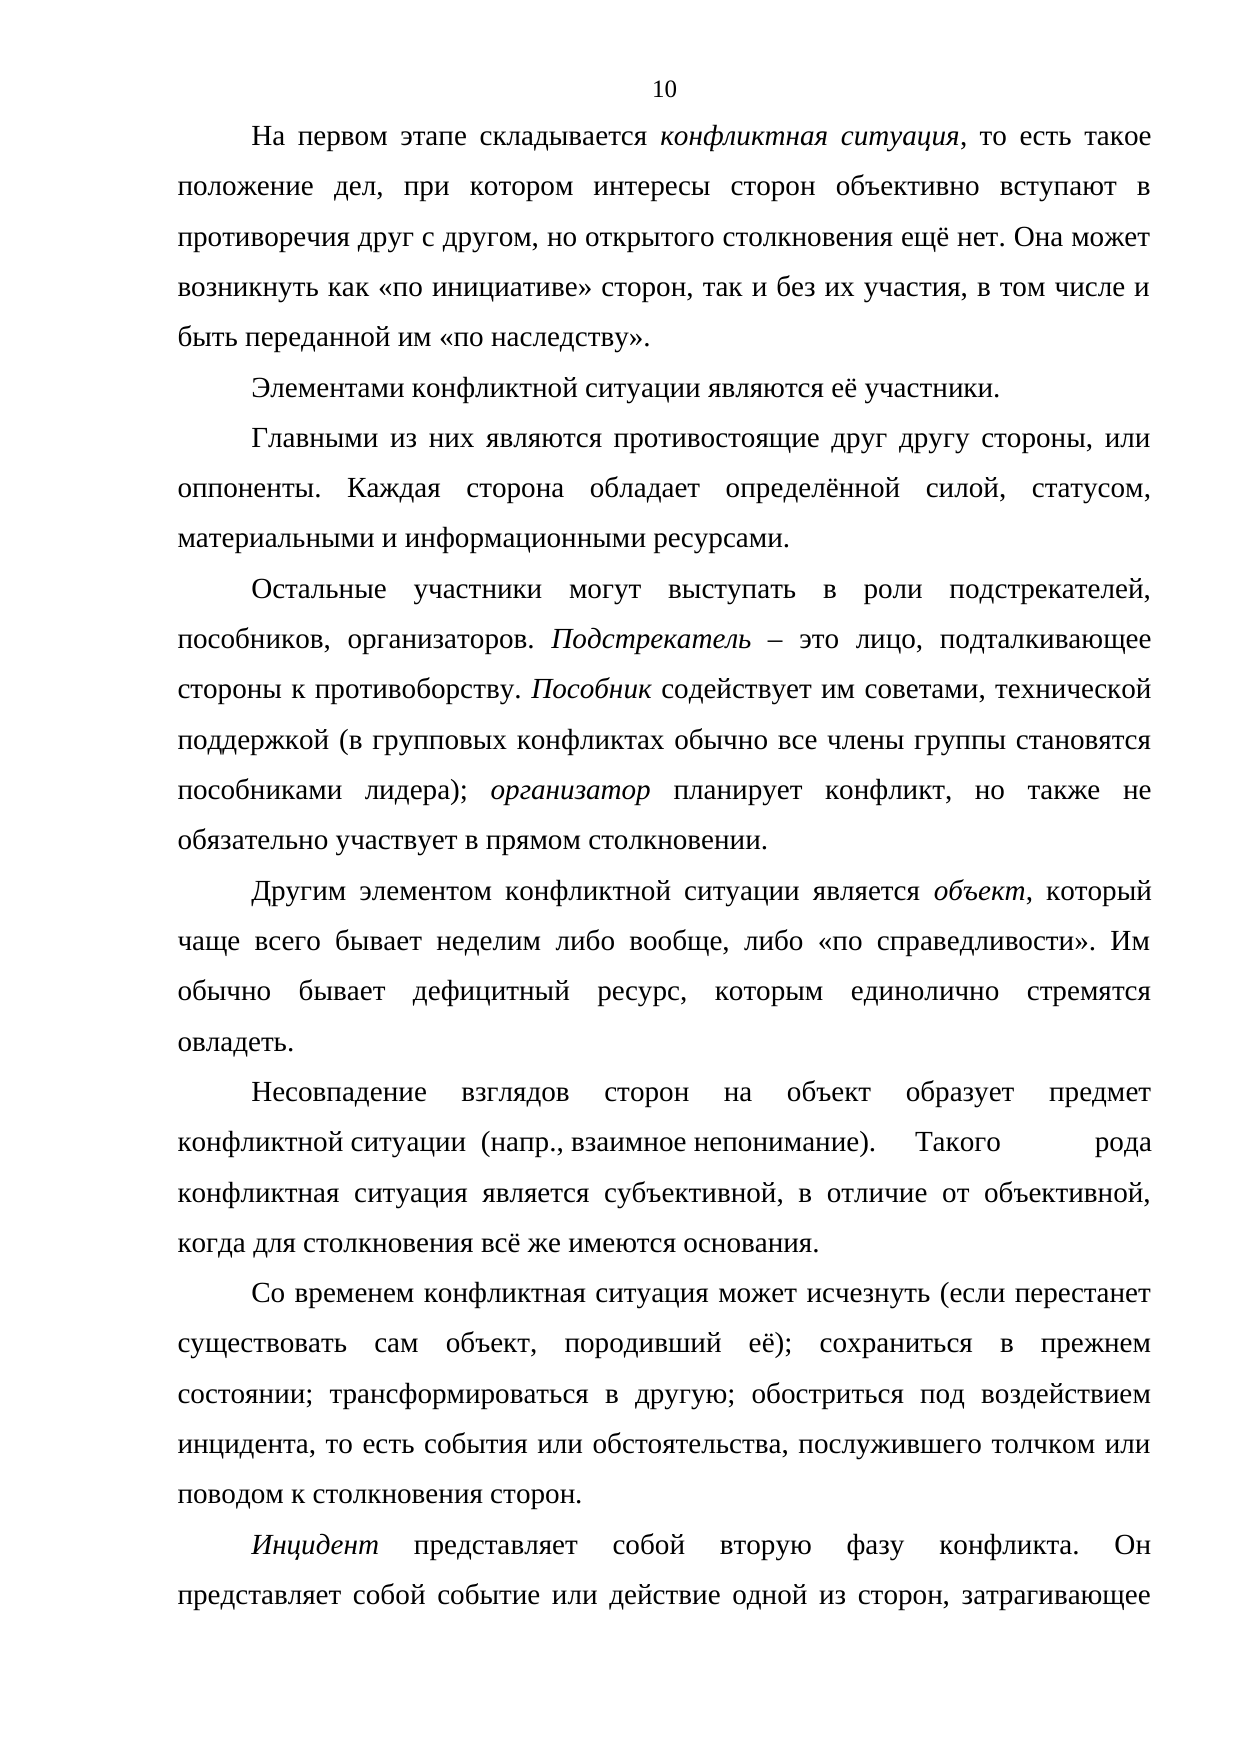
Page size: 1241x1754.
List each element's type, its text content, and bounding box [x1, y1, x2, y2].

text Главными из них являются противостоящие друг другу стороны, или оппоненты. Каждая сторона обладает определённой силой, статусом, материальными и информационными ресурсами. [177, 420, 1152, 554]
text Со временем конфликтная ситуация может исчезнуть (если перестанет существовать сам объект, породивший её); сохраниться в прежнем состоянии; трансформироваться в другую; обостриться под воздействием инцидента, то есть события или обстоятельства, послужившего толчком или поводом к столкновения сторон. [177, 1275, 1152, 1510]
text Несовпадение взглядов сторон на объект образует предмет конфликтной ситуации (напр., взаимное непонимание). Такого рода конфликтная ситуация является субъективной, в отличие от объективной, когда для столкновения всё же имеются основания. [177, 1074, 1152, 1258]
text На первом этапе складывается конфликтная ситуация, то есть такое положение дел, при котором интересы сторон объективно вступают в противоречия друг с другом, но открытого столкновения ещё нет. Она может возникнуть как «по инициативе» сторон, так и без их участия, в том числе и быть переданной им «по наследству». [177, 118, 1152, 353]
text Остальные участники могут выступать в роли подстрекателей, пособников, организаторов. Подстрекатель – это лицо, подталкивающее стороны к противоборству. Пособник содействует им советами, технической поддержкой (в групповых конфликтах обычно все члены группы становятся пособниками лидера); организатор планирует конфликт, но также не обязательно участвует в прямом столкновении. [177, 571, 1152, 856]
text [177, 1527, 1152, 1611]
text Другим элементом конфликтной ситуации является объект, который чаще всего бывает неделим либо вообще, либо «по справедливости». Им обычно бывает дефицитный ресурс, которым единолично стремятся овладеть. [177, 873, 1152, 1057]
text Элементами конфликтной ситуации являются её участники. [177, 370, 1152, 403]
